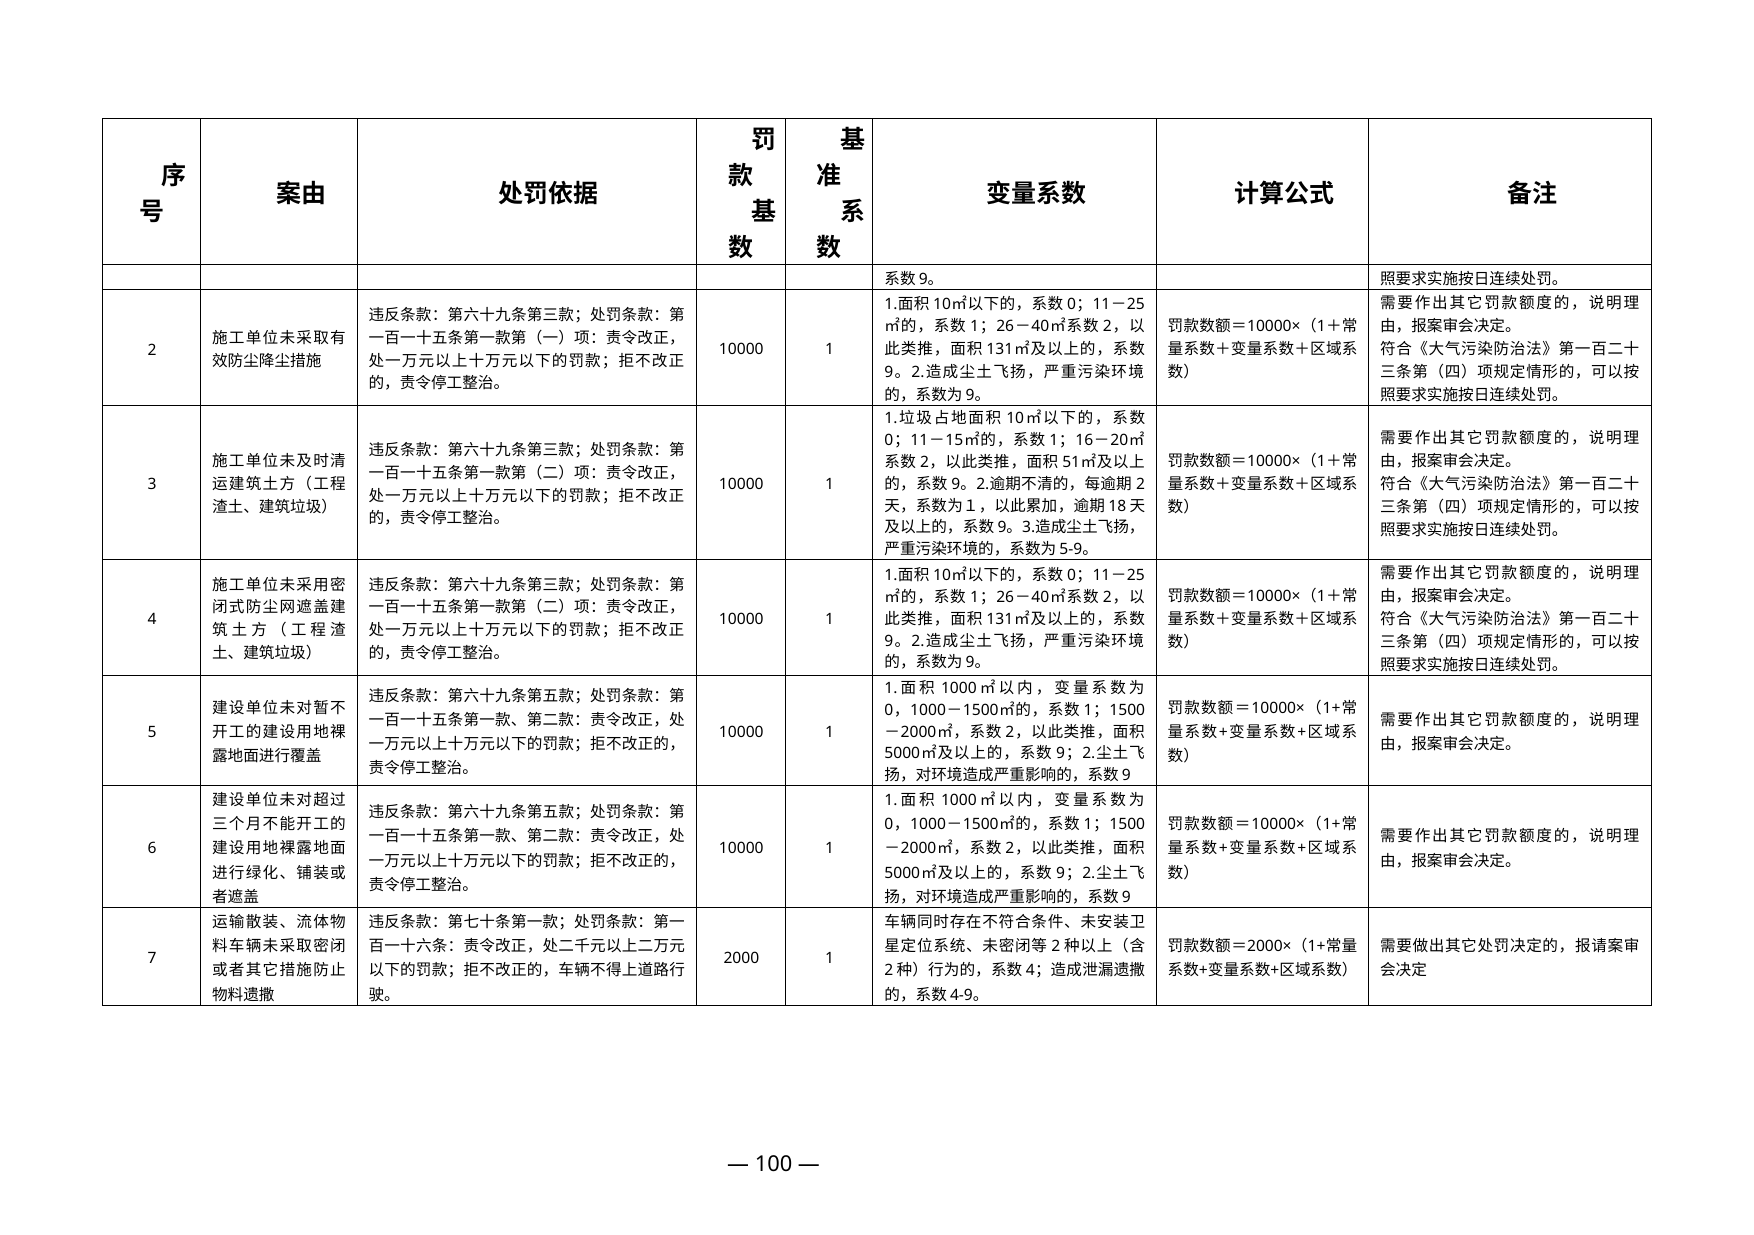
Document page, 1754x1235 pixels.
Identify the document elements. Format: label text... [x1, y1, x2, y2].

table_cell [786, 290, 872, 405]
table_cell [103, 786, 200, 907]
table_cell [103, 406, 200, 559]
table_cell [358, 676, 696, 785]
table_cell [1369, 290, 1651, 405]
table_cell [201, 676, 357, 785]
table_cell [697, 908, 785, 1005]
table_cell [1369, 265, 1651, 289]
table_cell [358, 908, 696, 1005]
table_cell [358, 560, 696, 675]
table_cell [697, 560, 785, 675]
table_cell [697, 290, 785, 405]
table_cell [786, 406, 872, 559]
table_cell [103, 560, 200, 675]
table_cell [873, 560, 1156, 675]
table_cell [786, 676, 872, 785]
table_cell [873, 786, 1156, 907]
table_header 变量系数 [873, 119, 1156, 264]
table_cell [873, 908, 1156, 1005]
table_header 处罚依据 [358, 119, 696, 264]
table_header 备注 [1369, 119, 1651, 264]
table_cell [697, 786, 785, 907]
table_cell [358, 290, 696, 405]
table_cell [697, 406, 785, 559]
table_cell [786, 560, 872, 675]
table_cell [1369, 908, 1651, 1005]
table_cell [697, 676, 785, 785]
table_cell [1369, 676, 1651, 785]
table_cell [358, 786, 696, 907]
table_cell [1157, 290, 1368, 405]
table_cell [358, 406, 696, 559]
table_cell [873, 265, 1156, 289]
table_header 计算公式 [1157, 119, 1368, 264]
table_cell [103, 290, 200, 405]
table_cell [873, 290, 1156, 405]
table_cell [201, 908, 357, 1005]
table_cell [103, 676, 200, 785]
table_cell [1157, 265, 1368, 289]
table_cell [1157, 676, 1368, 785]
table_header 基准 系数 [786, 119, 872, 264]
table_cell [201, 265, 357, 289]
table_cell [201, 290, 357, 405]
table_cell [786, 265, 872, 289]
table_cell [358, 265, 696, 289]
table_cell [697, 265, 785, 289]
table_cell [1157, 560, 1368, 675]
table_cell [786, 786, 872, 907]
table_header 序号 [103, 119, 200, 264]
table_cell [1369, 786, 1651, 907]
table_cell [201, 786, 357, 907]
table_header 案由 [201, 119, 357, 264]
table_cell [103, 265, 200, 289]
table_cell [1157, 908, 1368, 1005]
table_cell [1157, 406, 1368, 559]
table_header 罚款 基数 [697, 119, 785, 264]
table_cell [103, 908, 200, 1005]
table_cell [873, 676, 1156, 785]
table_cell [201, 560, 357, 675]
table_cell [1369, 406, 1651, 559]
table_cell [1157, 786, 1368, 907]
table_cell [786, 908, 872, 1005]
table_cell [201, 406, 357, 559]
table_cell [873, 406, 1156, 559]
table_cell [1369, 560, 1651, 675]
